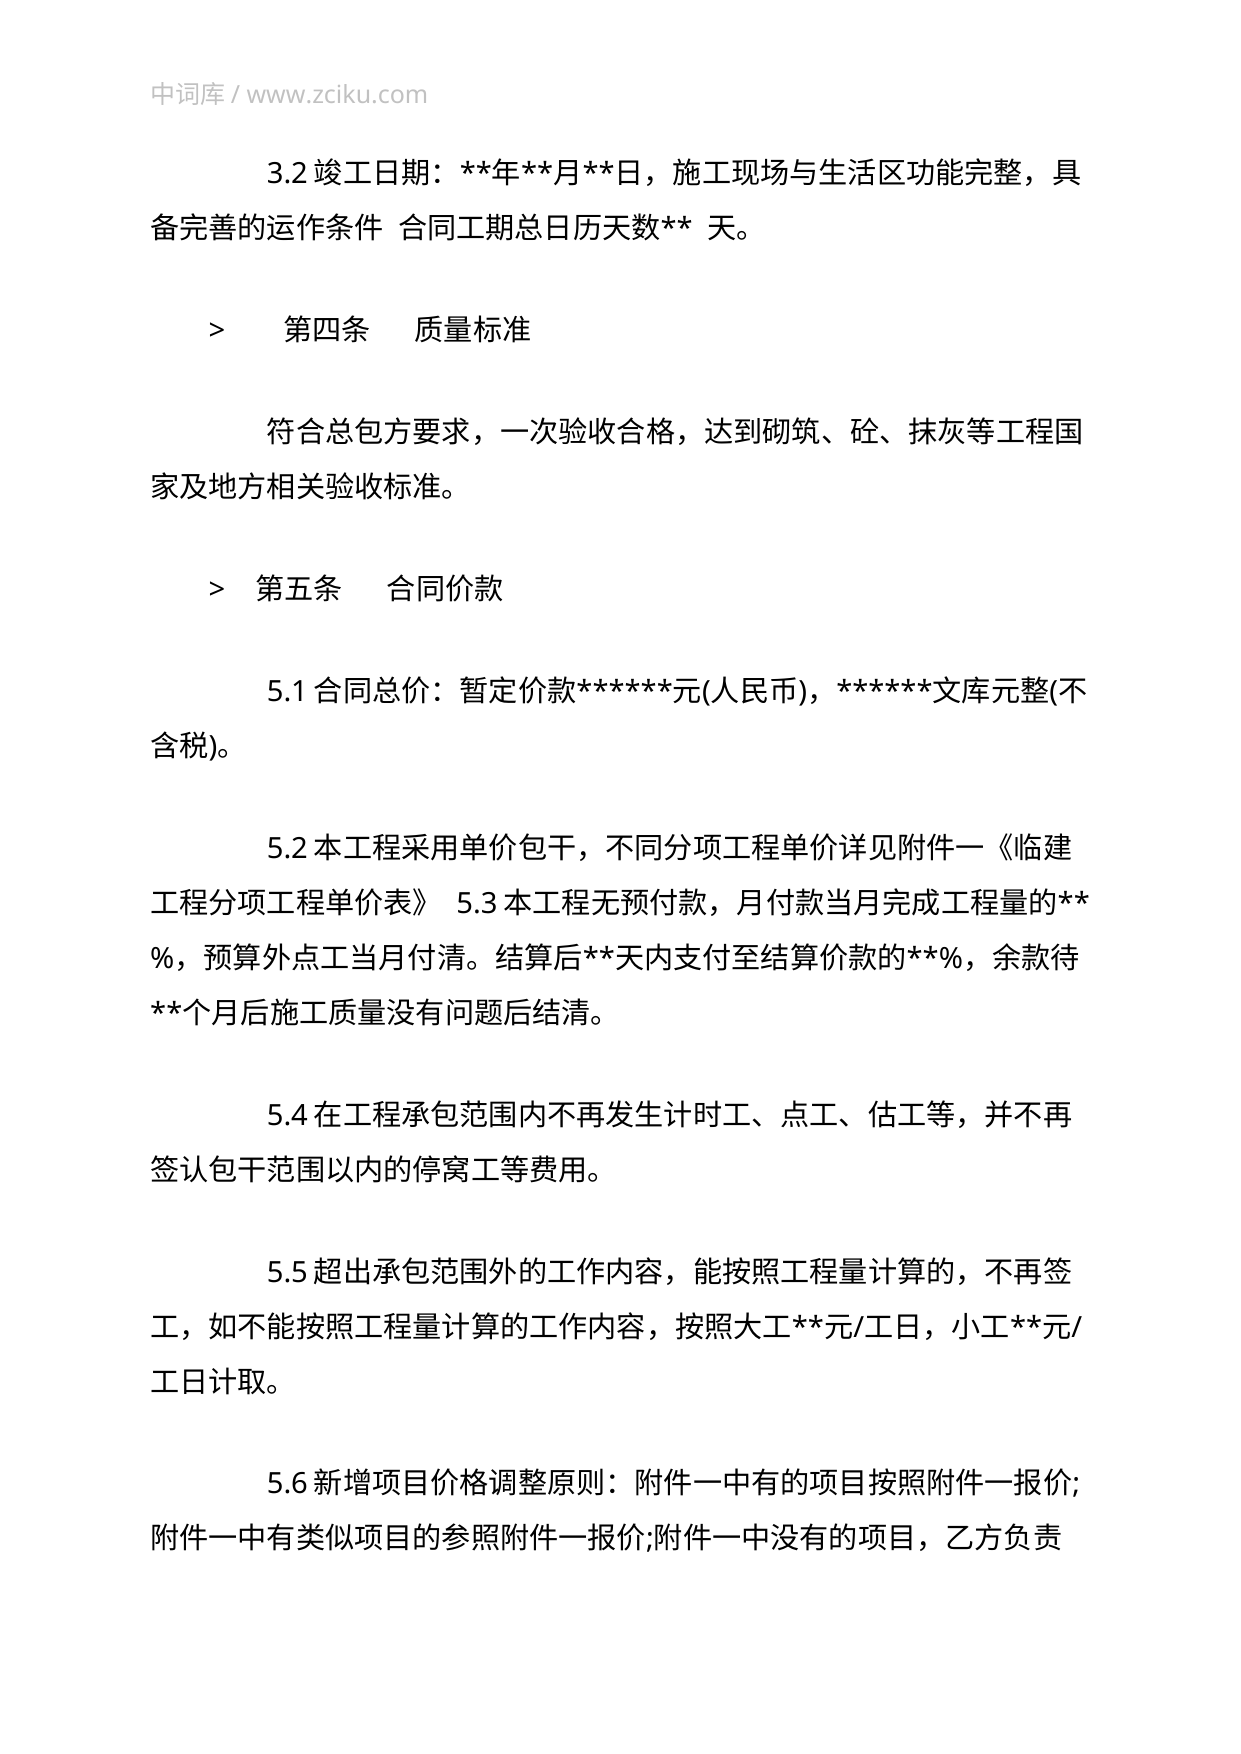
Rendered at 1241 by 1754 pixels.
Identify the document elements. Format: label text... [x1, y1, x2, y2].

text 5.2本工程采用单价包干，不同分项工程单价详见附件一《临建工程分项工程单价表》 5.3本工程无预付款，月付款当月完成工程量的**%，预算外点工当月付清。结算后**天内支付至结算价款的**%，余款待**个月后施工质量没有问题后结清。 [150, 824, 1090, 1032]
text 符合总包方要求，一次验收合格，达到砌筑、砼、抹灰等工程国家及地方相关验收标准。 [150, 409, 1090, 506]
text > 第四条 质量标准 [150, 307, 1090, 349]
text 3.2竣工日期：**年**月**日，施工现场与生活区功能完整，具备完善的运作条件 合同工期总日历天数** 天。 [150, 150, 1090, 247]
text 5.4在工程承包范围内不再发生计时工、点工、估工等，并不再签认包干范围以内的停窝工等费用。 [150, 1092, 1090, 1189]
text 5.1合同总价：暂定价款******元(人民币)，******文库元整(不含税)。 [150, 668, 1090, 765]
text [150, 1460, 1090, 1557]
text > 第五条 合同价款 [150, 566, 1090, 608]
text 5.5超出承包范围外的工作内容，能按照工程量计算的，不再签工，如不能按照工程量计算的工作内容，按照大工**元/工日，小工**元/工日计取。 [150, 1248, 1090, 1401]
